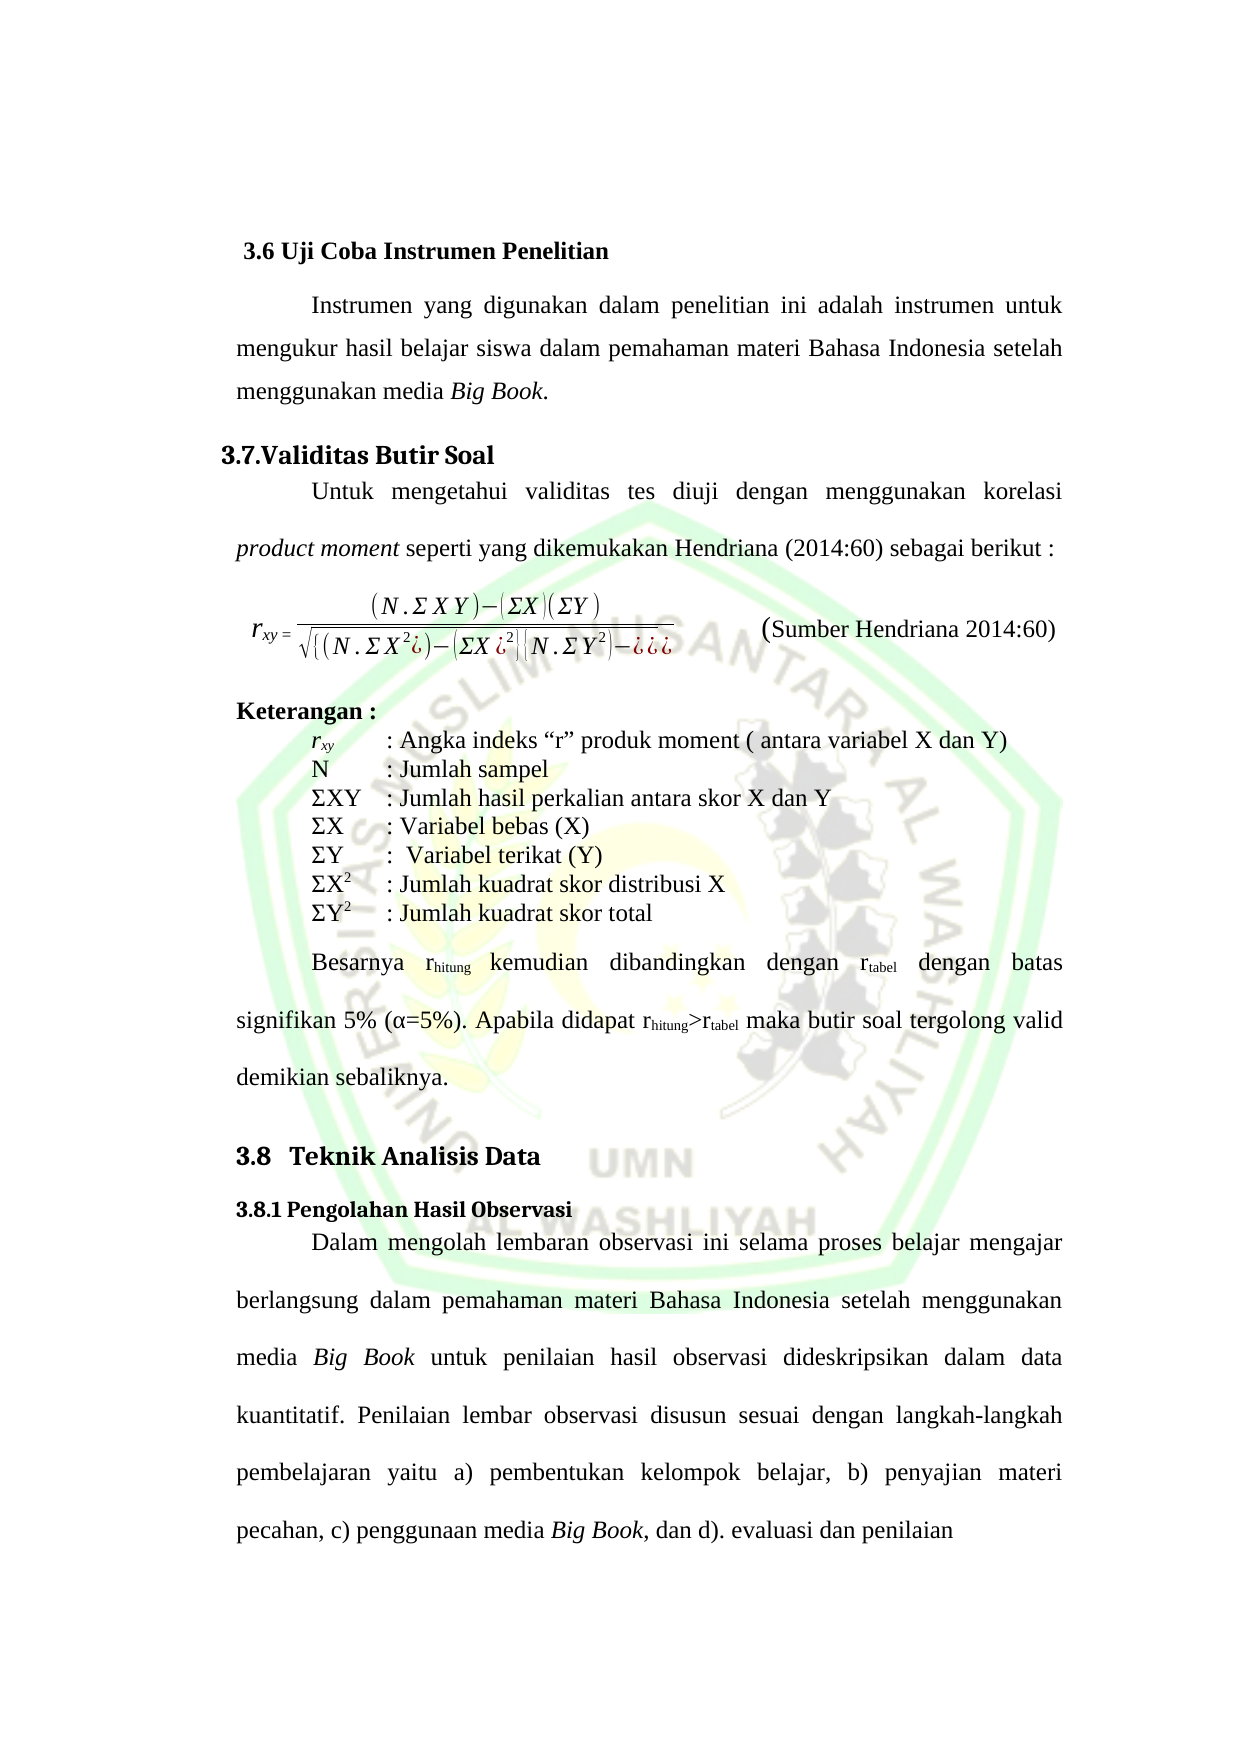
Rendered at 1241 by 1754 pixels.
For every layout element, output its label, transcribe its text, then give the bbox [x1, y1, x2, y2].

text Dalam mengolah lembaran observasi ini selama proses belajar mengajar berlangsung dalam pemahaman materi Bahasa Indonesia setelah menggunakan media Big Book untuk penilaian hasil observasi dideskripsikan dalam data kuantitatif. Penilaian lembar observasi disusun sesuai dengan langkah-langkah pembelajaran yaitu a) pembentukan kelompok belajar, b) penyajian materi pecahan, c) penggunaan media Big Book, dan d). evaluasi dan penilaian [236, 1227, 1063, 1544]
text rxy : Angka indeks “r” produk moment ( antara variabel X dan Y) [236, 725, 1063, 754]
text Untuk mengetahui validitas tes diuji dengan menggunakan korelasi product moment seperti yang dikemukakan Hendriana (2014:60) sebagai berikut : [236, 476, 1063, 562]
text ƩXY : Jumlah hasil perkalian antara skor X dan Y [236, 783, 1063, 811]
text Keterangan : [236, 696, 1063, 725]
text ƩX2 : Jumlah kuadrat skor distribusi X [236, 869, 1063, 898]
list Uji Coba Instrumen Penelitian [243, 236, 1063, 265]
text Besarnya rhitung kemudian dibandingkan dengan rtabel dengan batas signifikan 5% (α=5%). Apabila didapat rhitung>rtabel maka butir soal tergolong valid demikian sebaliknya. [236, 947, 1063, 1091]
text rxy = (Sumber Hendriana 2014:60) [236, 591, 1063, 663]
text ƩX : Variabel bebas (X) [236, 811, 1063, 840]
subtitle 3.7.Validitas Butir Soal [221, 440, 1063, 471]
text Instrumen yang digunakan dalam penelitian ini adalah instrumen untuk mengukur hasil belajar siswa dalam pemahaman materi Bahasa Indonesia setelah menggunakan media Big Book. [236, 290, 1063, 405]
text ƩY2 : Jumlah kuadrat skor total [236, 898, 1063, 926]
subtitle 3.8 Teknik Analisis Data [236, 1141, 1063, 1172]
subtitle 3.8.1 Pengolahan Hasil Observasi [236, 1197, 1063, 1223]
text ƩY : Variabel terikat (Y) [236, 840, 1063, 869]
text N : Jumlah sampel [236, 754, 1063, 783]
